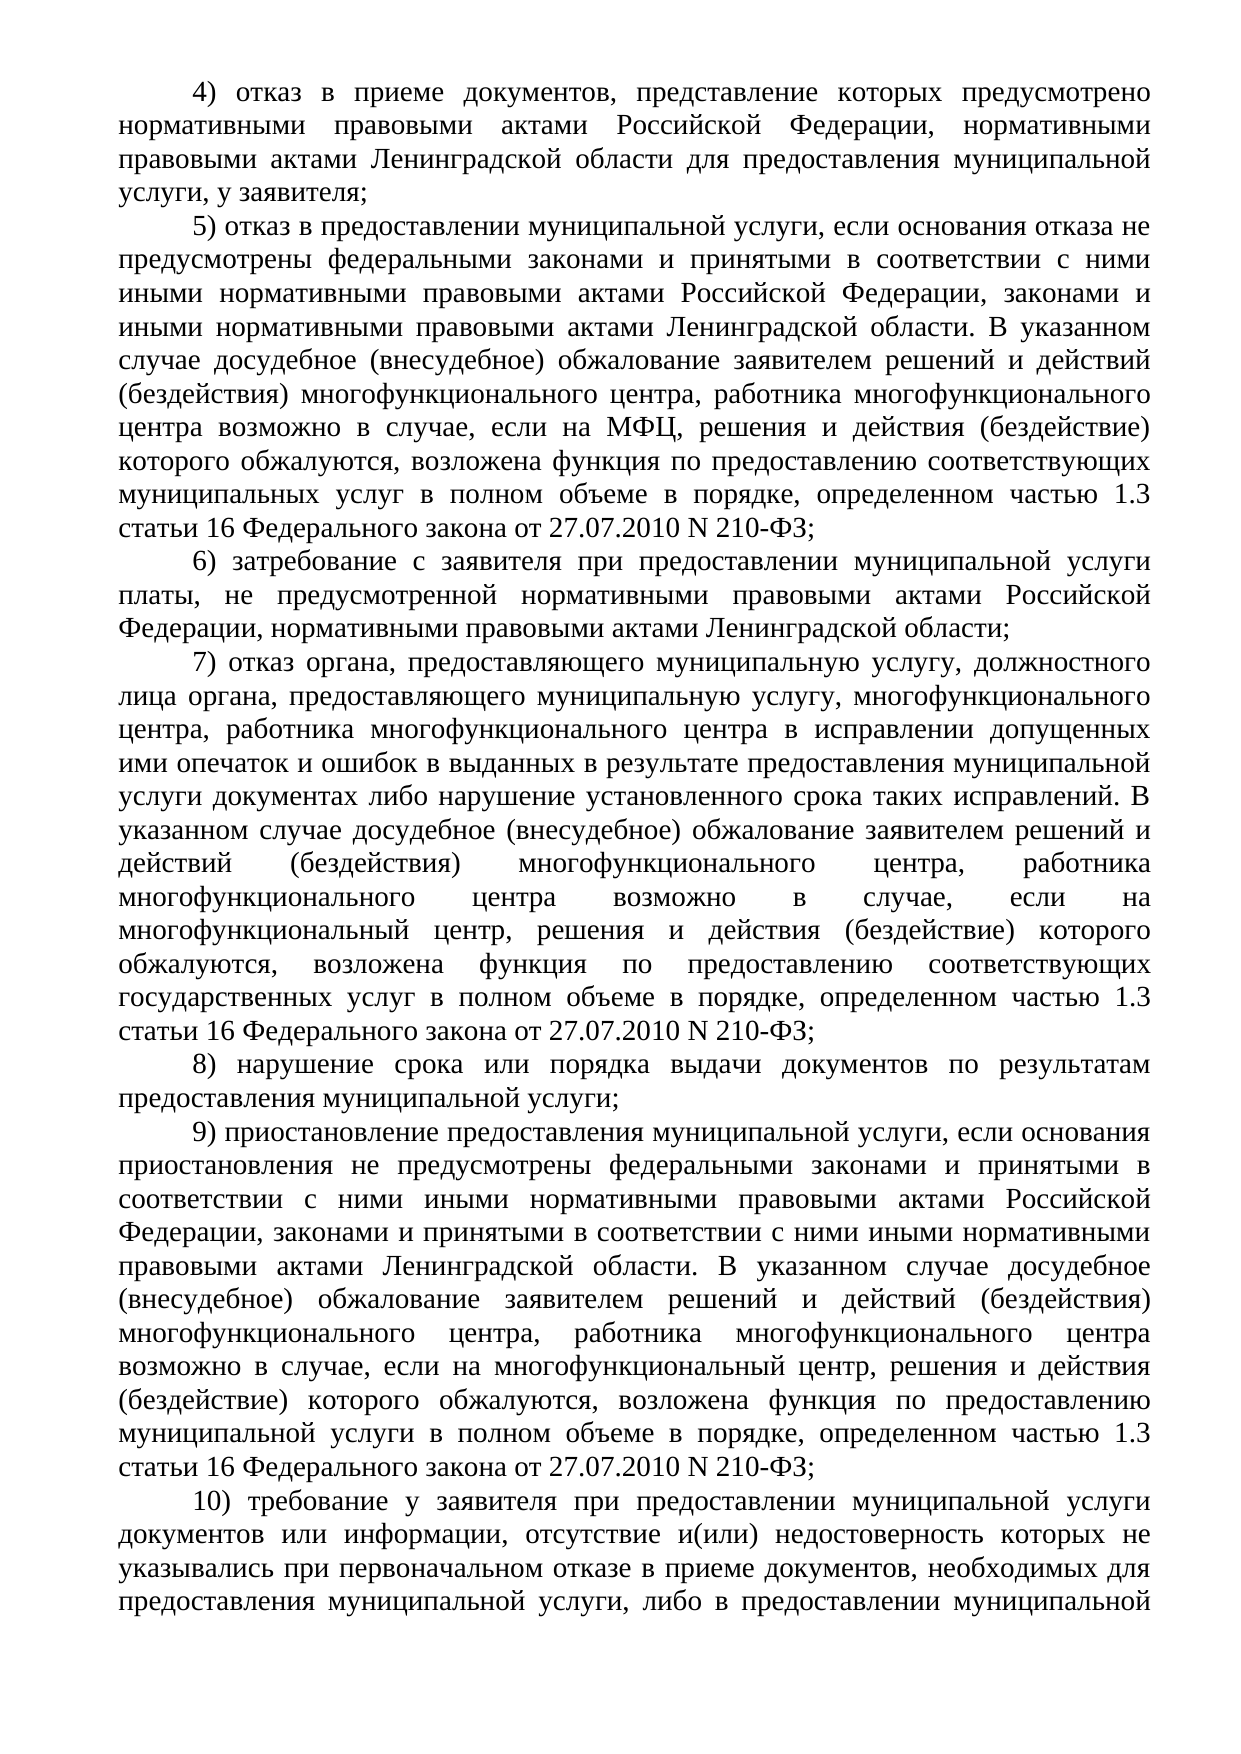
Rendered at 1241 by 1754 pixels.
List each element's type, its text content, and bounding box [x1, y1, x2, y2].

text 6) затребование с заявителя при предоставлении муниципальной услуги платы, не предусмотренной нормативными правовыми актами Российской Федерации, нормативными правовыми актами Ленинградской области; [118, 543, 1152, 644]
text 4) отказ в приеме документов, представление которых предусмотрено нормативными правовыми актами Российской Федерации, нормативными правовыми актами Ленинградской области для предоставления муниципальной услуги, у заявителя; [118, 74, 1152, 208]
text 9) приостановление предоставления муниципальной услуги, если основания приостановления не предусмотрены федеральными законами и принятыми в соответствии с ними иными нормативными правовыми актами Российской Федерации, законами и принятыми в соответствии с ними иными нормативными правовыми актами Ленинградской области. В указанном случае досудебное (внесудебное) обжалование заявителем решений и действий (бездействия) многофункционального центра, работника многофункционального центра возможно в случае, если на многофункциональный центр, решения и действия (бездействие) которого обжалуются, возложена функция по предоставлению муниципальной услуги в полном объеме в порядке, определенном частью 1.3 статьи 16 Федерального закона от 27.07.2010 N 210-ФЗ; [118, 1114, 1152, 1483]
text 5) отказ в предоставлении муниципальной услуги, если основания отказа не предусмотрены федеральными законами и принятыми в соответствии с ними иными нормативными правовыми актами Российской Федерации, законами и иными нормативными правовыми актами Ленинградской области. В указанном случае досудебное (внесудебное) обжалование заявителем решений и действий (бездействия) многофункционального центра, работника многофункционального центра возможно в случае, если на МФЦ, решения и действия (бездействие) которого обжалуются, возложена функция по предоставлению соответствующих муниципальных услуг в полном объеме в порядке, определенном частью 1.3 статьи 16 Федерального закона от 27.07.2010 N 210-ФЗ; [118, 208, 1152, 543]
text 7) отказ органа, предоставляющего муниципальную услугу, должностного лица органа, предоставляющего муниципальную услугу, многофункционального центра, работника многофункционального центра в исправлении допущенных ими опечаток и ошибок в выданных в результате предоставления муниципальной услуги документах либо нарушение установленного срока таких исправлений. В указанном случае досудебное (внесудебное) обжалование заявителем решений и действий (бездействия) многофункционального центра, работника многофункционального центра возможно в случае, если на многофункциональный центр, решения и действия (бездействие) которого обжалуются, возложена функция по предоставлению соответствующих государственных услуг в полном объеме в порядке, определенном частью 1.3 статьи 16 Федерального закона от 27.07.2010 N 210-ФЗ; [118, 644, 1152, 1047]
text 8) нарушение срока или порядка выдачи документов по результатам предоставления муниципальной услуги; [118, 1047, 1152, 1114]
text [118, 1483, 1152, 1617]
